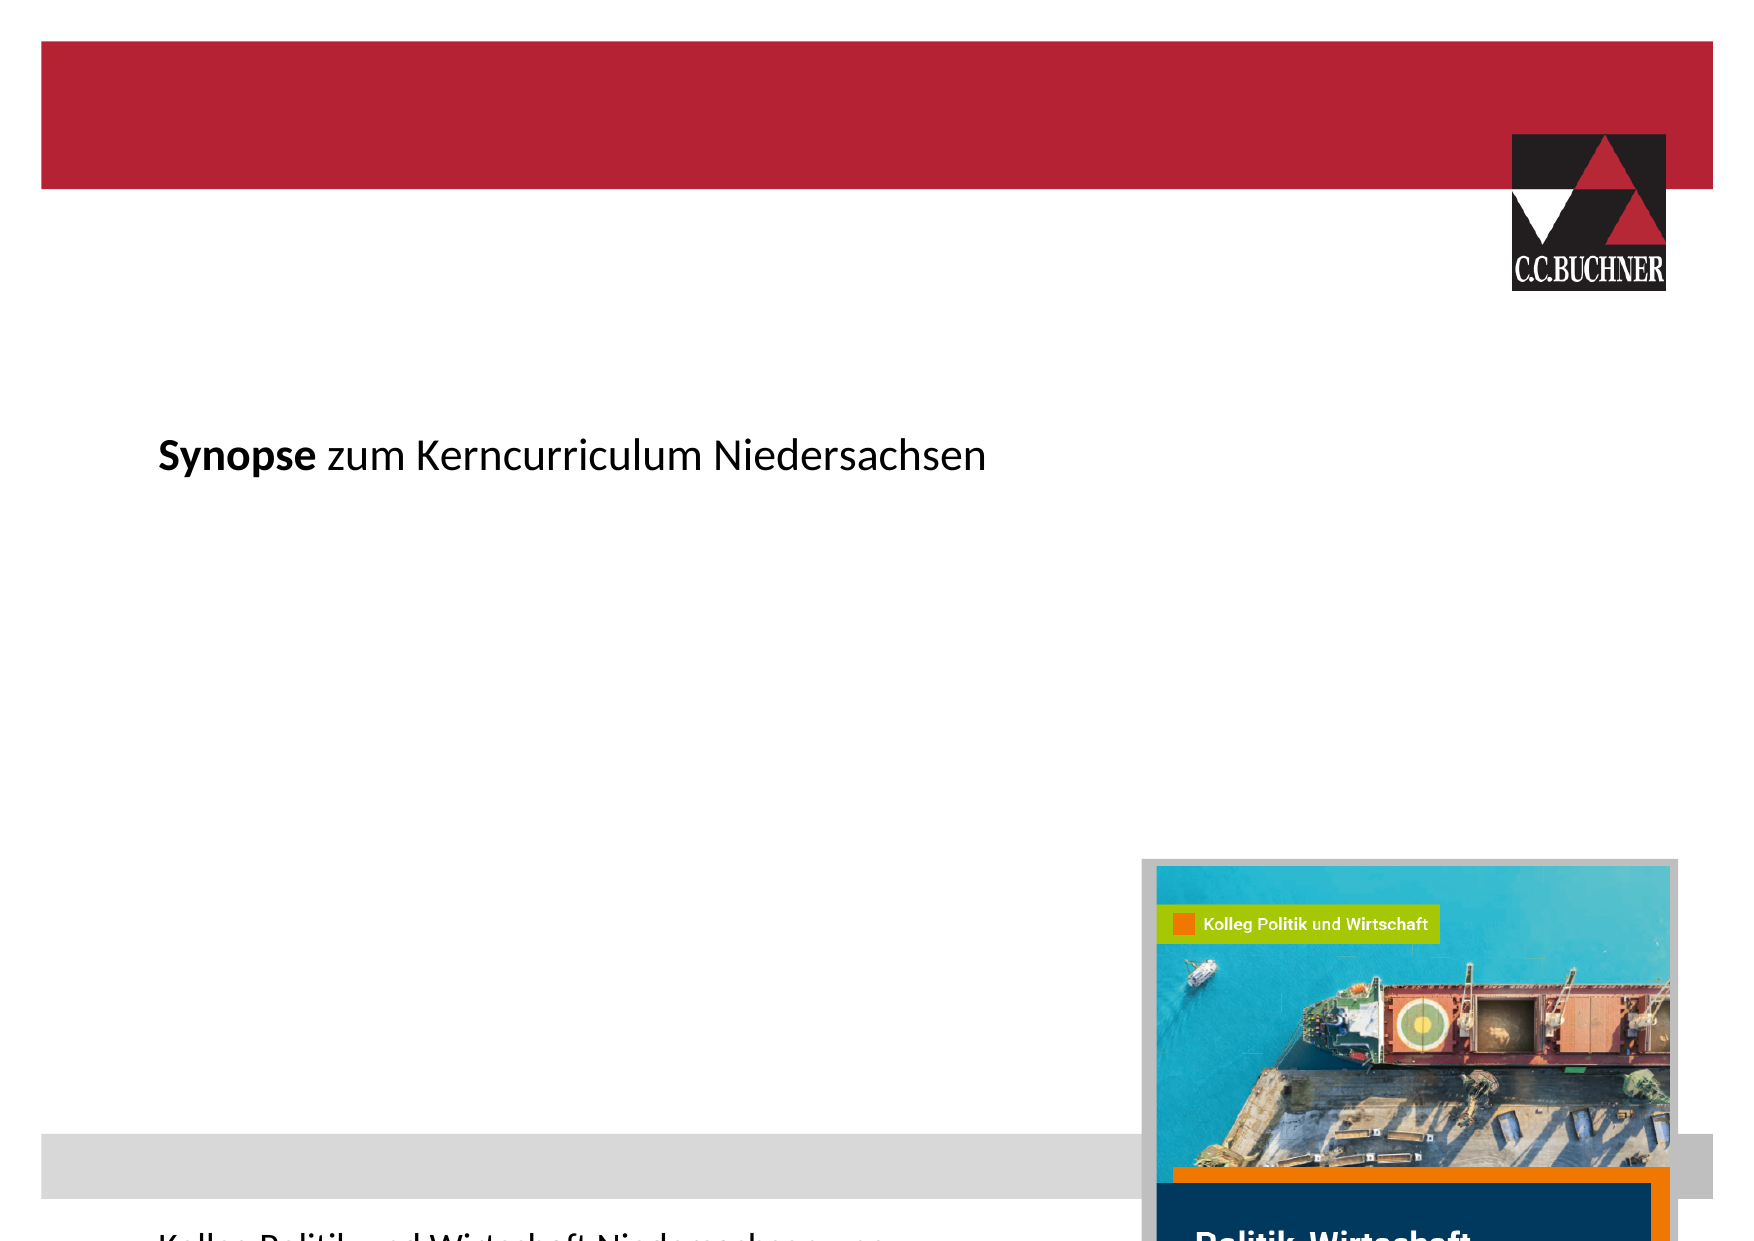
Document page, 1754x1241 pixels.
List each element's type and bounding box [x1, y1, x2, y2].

picture [1156, 866, 1670, 1241]
